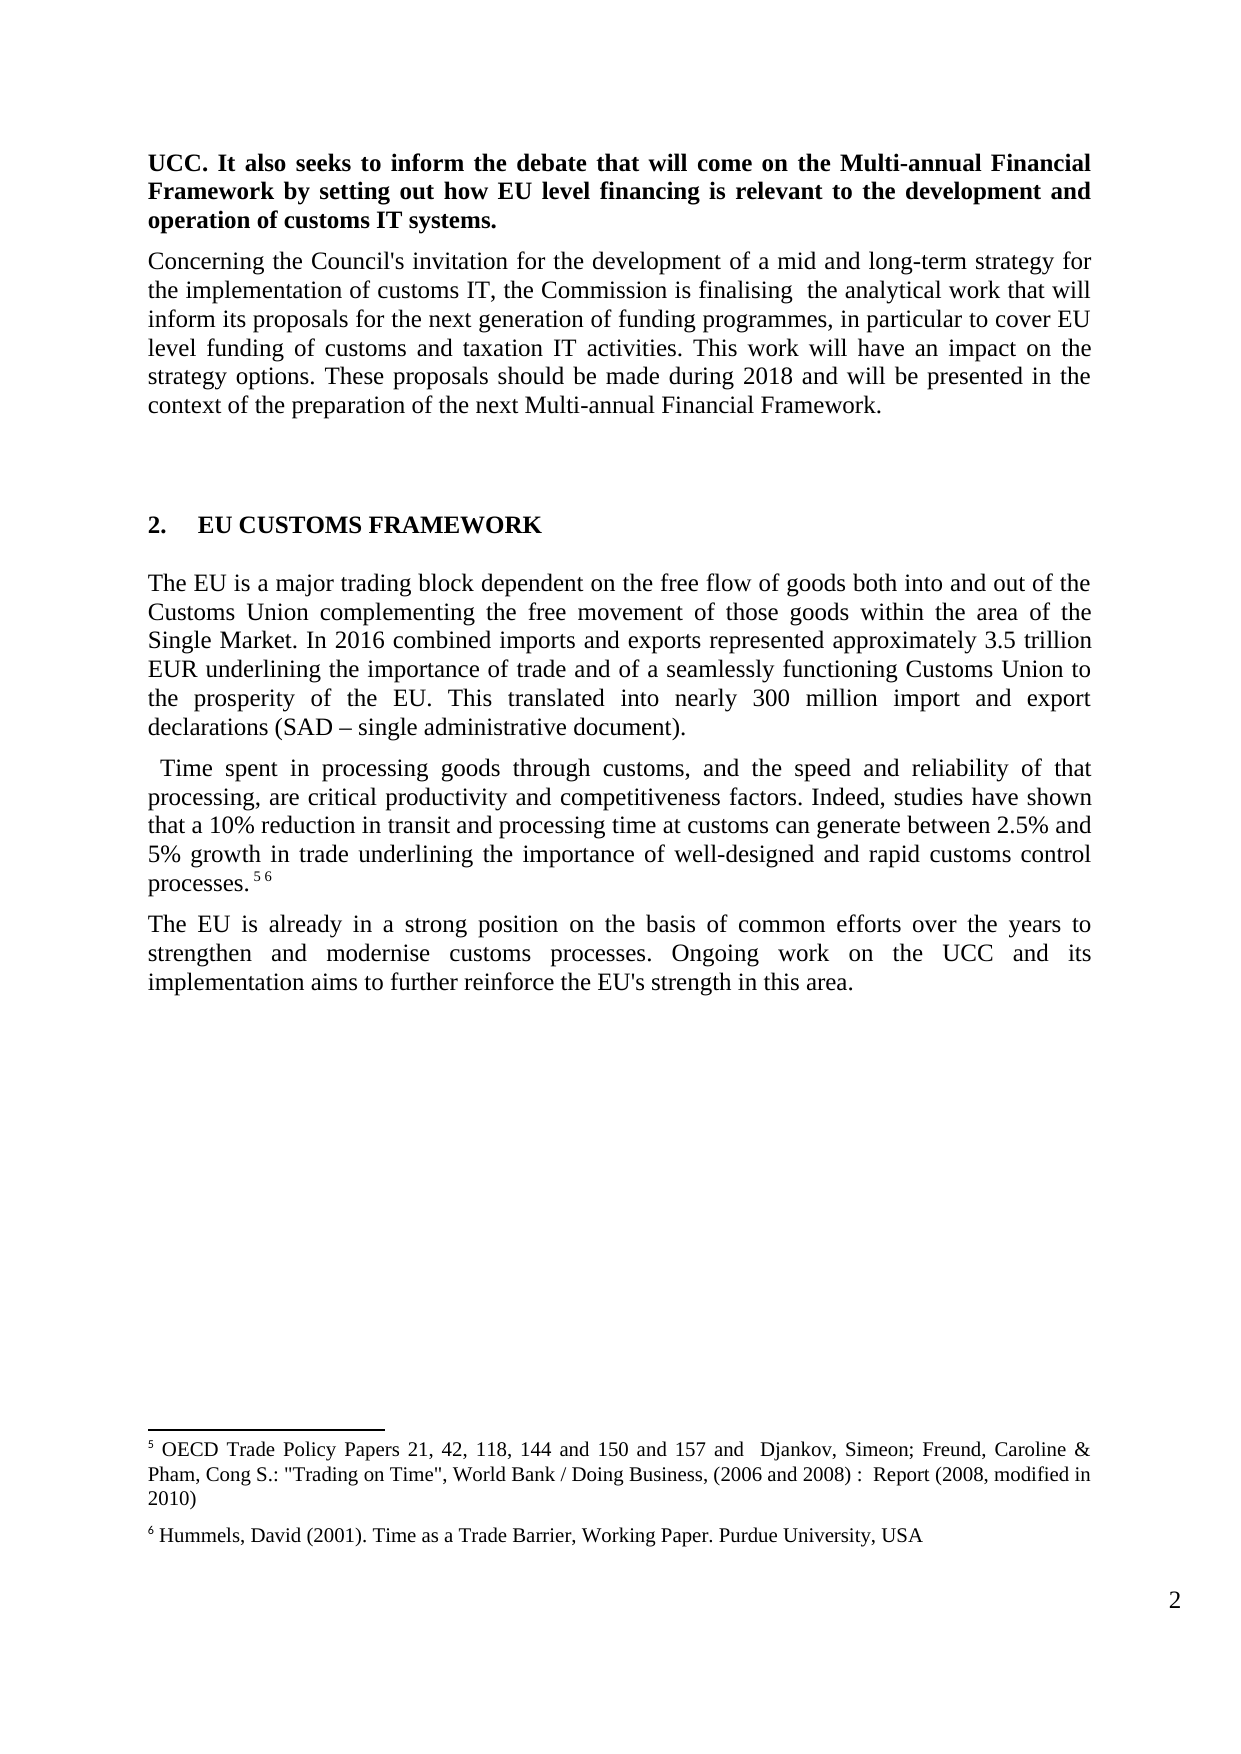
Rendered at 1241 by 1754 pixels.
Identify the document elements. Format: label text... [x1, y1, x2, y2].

text Concerning the Council's invitation for the development of a mid and long-term strategy for the implementation of customs IT, the Commission is finalising the analytical work that will inform its proposals for the next generation of funding programmes, in particular to cover EU level funding of customs and taxation IT activities. This work will have an impact on the strategy options. These proposals should be made during 2018 and will be presented in the context of the preparation of the next Multi-annual Financial Framework. [148, 246, 1093, 419]
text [148, 148, 1093, 234]
text The EU is already in a strong position on the basis of common efforts over the years to strengthen and modernise customs processes. Ongoing work on the UCC and its implementation aims to further reinforce the EU's strength in this area. [148, 909, 1093, 996]
text Time spent in processing goods through customs, and the speed and reliability of that processing, are critical productivity and competitiveness factors. Indeed, studies have shown that a 10% reduction in transit and processing time at customs can generate between 2.5% and 5% growth in trade underlining the importance of well-designed and rapid customs control processes. [148, 753, 1093, 897]
text The EU is a major trading block dependent on the free flow of goods both into and out of the Customs Union complementing the free movement of those goods within the area of the Single Market. In 2016 combined imports and exports represented approximately 3.5 trillion EUR underlining the importance of trade and of a seamlessly functioning Customs Union to the prosperity of the EU. This translated into nearly 300 million import and export declarations (SAD – single administrative document). [148, 568, 1093, 741]
subtitle EU CUSTOMS FRAMEWORK [148, 510, 1093, 539]
